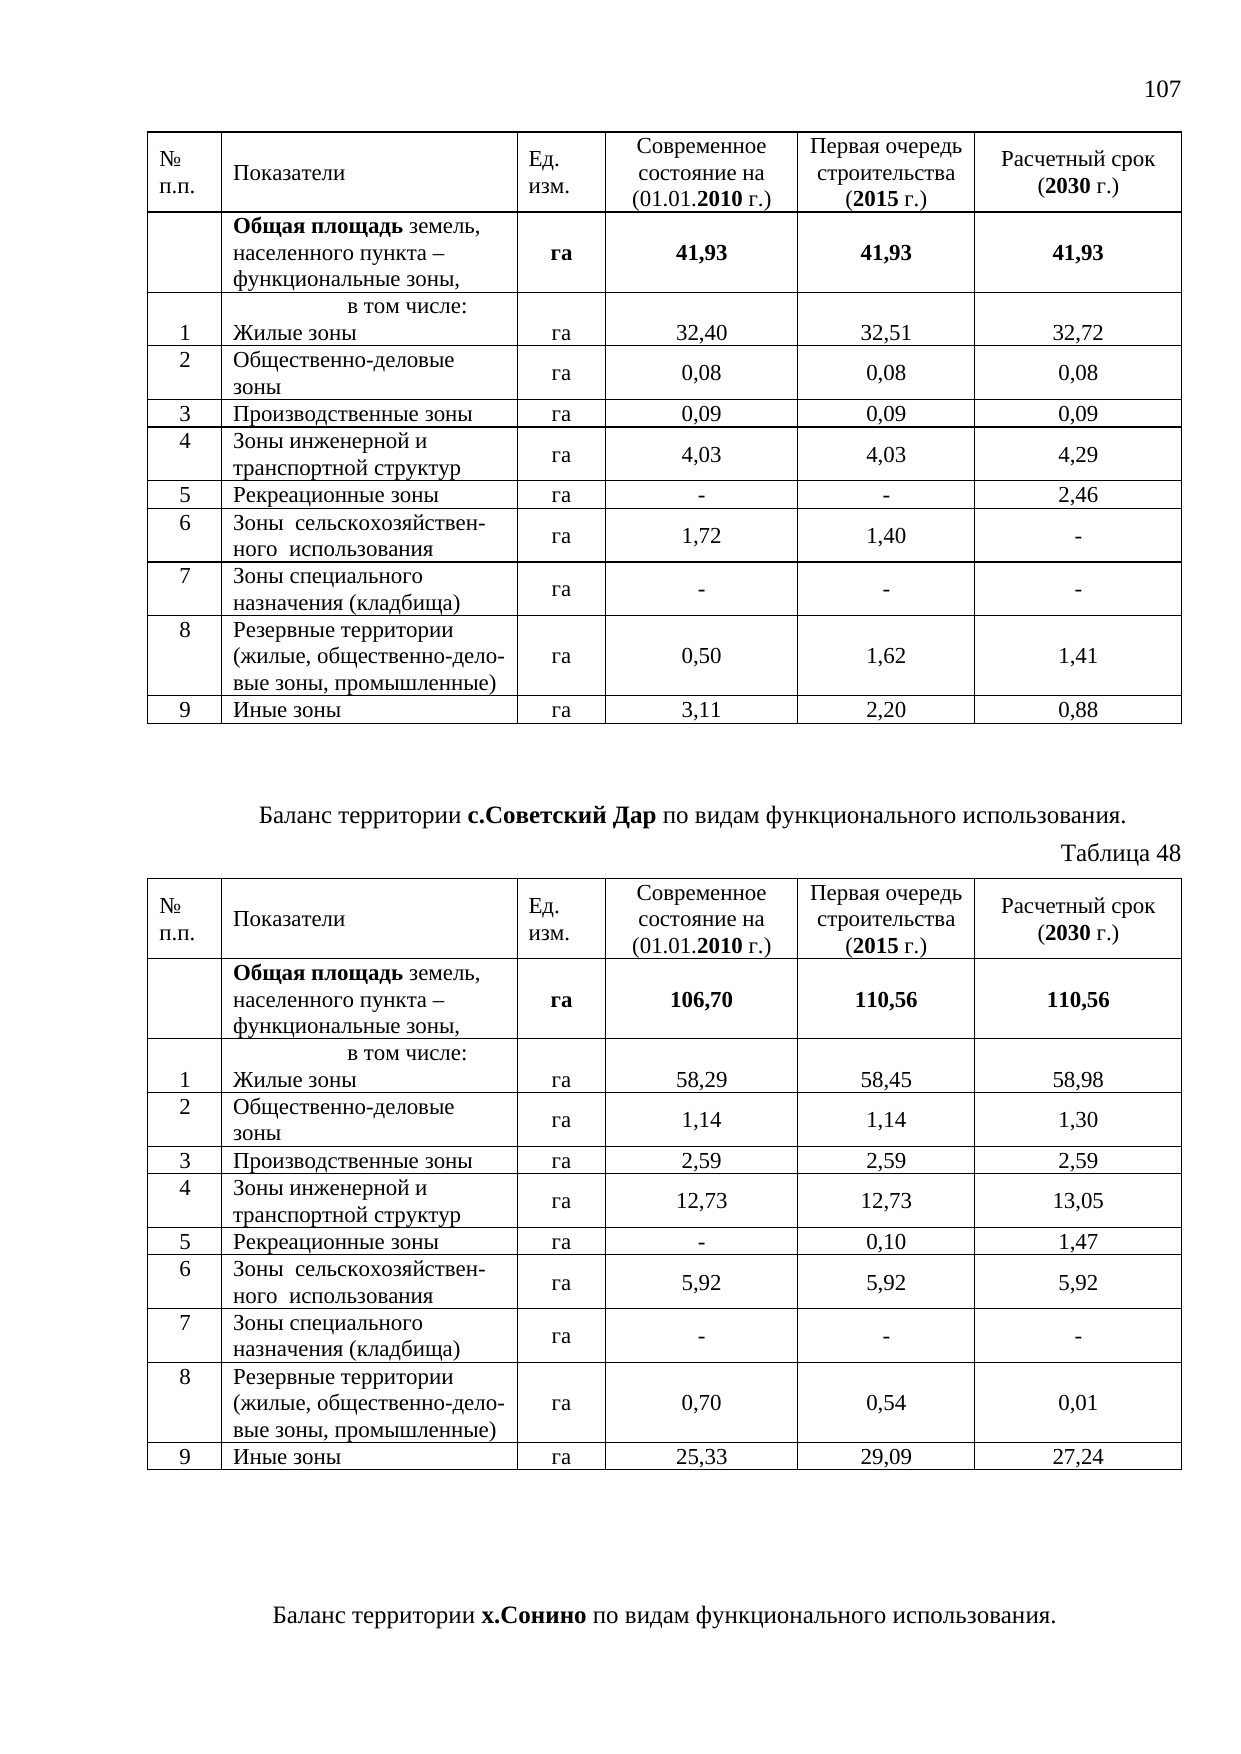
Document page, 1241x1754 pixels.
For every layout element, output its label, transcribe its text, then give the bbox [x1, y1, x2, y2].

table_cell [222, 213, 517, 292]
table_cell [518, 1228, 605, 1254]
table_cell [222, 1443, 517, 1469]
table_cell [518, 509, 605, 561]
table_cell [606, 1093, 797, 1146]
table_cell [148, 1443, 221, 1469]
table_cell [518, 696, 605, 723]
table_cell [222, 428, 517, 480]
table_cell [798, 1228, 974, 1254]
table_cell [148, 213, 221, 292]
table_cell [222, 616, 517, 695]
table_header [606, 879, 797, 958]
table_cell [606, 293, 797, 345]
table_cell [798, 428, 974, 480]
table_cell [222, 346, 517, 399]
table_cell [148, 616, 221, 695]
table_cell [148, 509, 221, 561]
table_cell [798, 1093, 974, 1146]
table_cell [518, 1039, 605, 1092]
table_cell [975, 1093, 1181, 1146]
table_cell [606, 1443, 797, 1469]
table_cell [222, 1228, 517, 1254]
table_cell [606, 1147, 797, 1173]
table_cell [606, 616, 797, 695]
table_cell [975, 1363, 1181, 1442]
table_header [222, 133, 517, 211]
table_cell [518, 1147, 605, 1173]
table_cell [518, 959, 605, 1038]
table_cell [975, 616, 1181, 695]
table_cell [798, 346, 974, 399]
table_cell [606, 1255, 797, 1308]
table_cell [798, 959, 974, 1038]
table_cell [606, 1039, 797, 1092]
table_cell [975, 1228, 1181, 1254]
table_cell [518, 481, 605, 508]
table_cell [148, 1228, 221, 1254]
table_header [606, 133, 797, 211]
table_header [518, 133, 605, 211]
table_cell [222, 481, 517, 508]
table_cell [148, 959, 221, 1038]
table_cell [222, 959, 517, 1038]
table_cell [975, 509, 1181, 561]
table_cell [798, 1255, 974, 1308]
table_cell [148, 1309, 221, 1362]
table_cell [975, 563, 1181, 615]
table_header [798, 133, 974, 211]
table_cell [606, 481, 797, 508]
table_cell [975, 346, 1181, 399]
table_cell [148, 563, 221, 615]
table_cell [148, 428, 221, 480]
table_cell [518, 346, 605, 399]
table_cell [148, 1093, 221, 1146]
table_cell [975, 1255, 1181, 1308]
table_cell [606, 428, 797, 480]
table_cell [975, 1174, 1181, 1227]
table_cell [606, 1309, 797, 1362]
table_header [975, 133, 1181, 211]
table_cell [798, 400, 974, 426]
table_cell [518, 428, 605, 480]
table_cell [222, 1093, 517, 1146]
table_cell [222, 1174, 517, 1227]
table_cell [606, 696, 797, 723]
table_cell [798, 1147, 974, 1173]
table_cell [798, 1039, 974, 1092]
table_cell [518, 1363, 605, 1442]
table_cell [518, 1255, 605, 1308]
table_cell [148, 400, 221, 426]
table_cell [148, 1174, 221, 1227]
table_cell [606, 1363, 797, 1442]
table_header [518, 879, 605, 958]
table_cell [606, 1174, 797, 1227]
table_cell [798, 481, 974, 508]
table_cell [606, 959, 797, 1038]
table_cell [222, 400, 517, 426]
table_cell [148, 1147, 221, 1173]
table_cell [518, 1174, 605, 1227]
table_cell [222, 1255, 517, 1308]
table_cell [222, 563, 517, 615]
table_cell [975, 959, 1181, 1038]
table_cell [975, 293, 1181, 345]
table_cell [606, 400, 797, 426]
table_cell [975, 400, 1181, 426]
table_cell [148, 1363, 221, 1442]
text Баланс территории х.Сонино по видам функционального использования. [148, 1600, 1181, 1628]
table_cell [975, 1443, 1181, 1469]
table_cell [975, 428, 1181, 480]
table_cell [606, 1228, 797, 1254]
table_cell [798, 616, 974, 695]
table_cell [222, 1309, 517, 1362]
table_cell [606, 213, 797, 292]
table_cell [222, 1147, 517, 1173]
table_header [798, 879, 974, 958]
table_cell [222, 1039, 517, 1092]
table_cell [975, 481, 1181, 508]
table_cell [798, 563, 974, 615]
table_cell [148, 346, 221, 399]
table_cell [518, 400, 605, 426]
text Баланс территории с.Советский Дар по видам функционального использования. [148, 800, 1181, 829]
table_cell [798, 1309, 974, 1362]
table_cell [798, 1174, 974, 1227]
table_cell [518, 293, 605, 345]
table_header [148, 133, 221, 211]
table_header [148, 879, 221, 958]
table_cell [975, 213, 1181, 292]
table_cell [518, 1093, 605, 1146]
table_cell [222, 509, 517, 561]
text Таблица 48 [148, 838, 1181, 867]
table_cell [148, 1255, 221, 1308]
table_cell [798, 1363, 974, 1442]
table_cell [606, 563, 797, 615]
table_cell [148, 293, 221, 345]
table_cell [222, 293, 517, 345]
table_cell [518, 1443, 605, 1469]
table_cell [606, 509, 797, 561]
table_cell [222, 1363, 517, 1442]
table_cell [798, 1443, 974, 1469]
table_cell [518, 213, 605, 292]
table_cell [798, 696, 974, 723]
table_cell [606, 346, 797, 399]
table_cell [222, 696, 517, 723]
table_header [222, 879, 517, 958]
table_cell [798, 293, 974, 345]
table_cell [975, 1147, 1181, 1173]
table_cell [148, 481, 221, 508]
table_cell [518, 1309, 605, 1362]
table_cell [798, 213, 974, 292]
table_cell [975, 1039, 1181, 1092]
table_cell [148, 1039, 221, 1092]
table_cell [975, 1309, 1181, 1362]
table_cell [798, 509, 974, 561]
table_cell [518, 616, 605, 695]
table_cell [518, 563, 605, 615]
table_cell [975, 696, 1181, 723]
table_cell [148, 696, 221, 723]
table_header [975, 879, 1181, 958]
